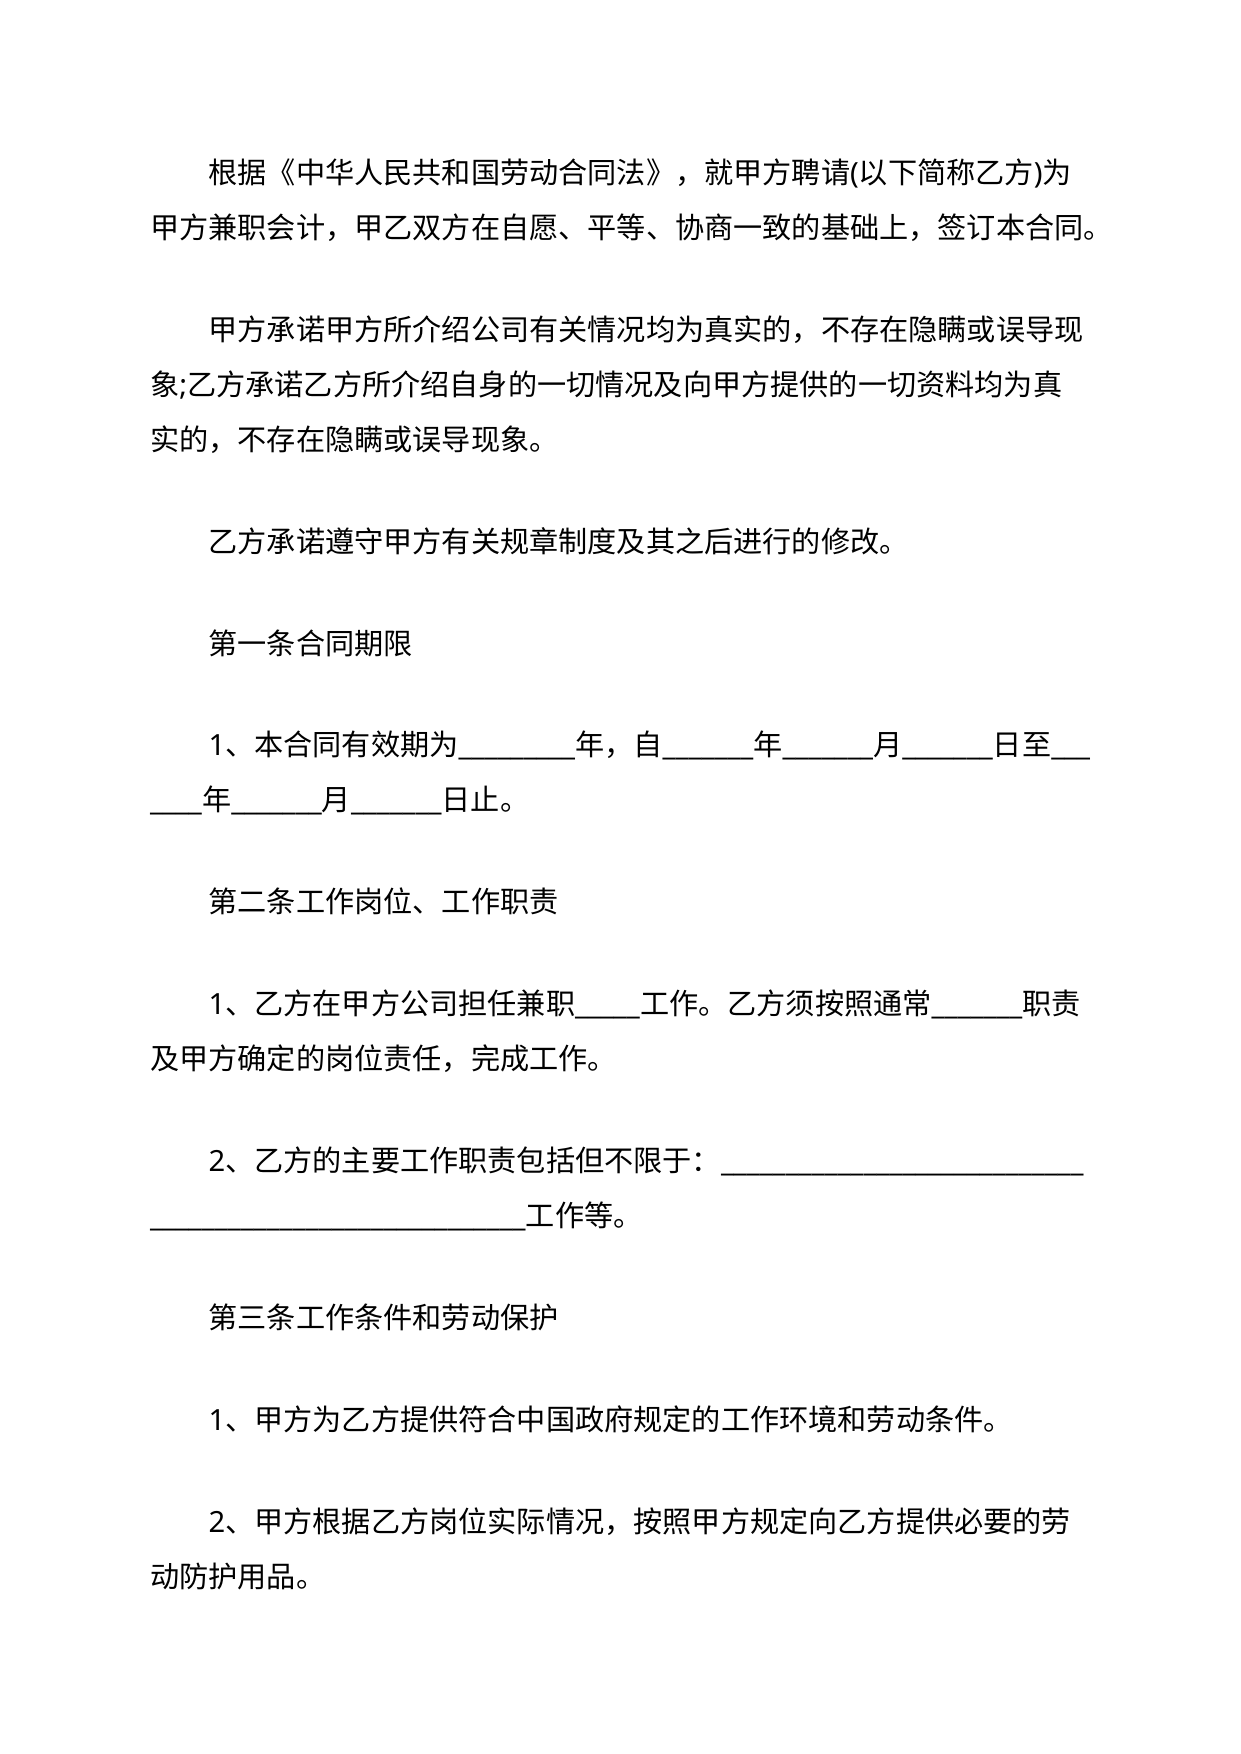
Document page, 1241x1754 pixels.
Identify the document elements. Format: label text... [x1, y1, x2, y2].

text 第二条工作岗位、工作职责 [150, 879, 1090, 921]
text 甲方承诺甲方所介绍公司有关情况均为真实的，不存在隐瞒或误导现象;乙方承诺乙方所介绍自身的一切情况及向甲方提供的一切资料均为真实的，不存在隐瞒或误导现象。 [150, 307, 1090, 459]
text 2、乙方的主要工作职责包括但不限于：_________________________________________________________工作等。 [150, 1137, 1090, 1235]
text 2、甲方根据乙方岗位实际情况，按照甲方规定向乙方提供必要的劳动防护用品。 [150, 1498, 1090, 1596]
text 1、乙方在甲方公司担任兼职_____工作。乙方须按照通常_______职责及甲方确定的岗位责任，完成工作。 [150, 981, 1090, 1078]
text 1、甲方为乙方提供符合中国政府规定的工作环境和劳动条件。 [150, 1396, 1090, 1439]
text 乙方承诺遵守甲方有关规章制度及其之后进行的修改。 [150, 518, 1090, 561]
text 根据《中华人民共和国劳动合同法》，就甲方聘请(以下简称乙方)为甲方兼职会计，甲乙双方在自愿、平等、协商一致的基础上，签订本合同。 [150, 150, 1090, 247]
text 第一条合同期限 [150, 620, 1090, 662]
text 1、本合同有效期为_________年，自_______年_______月_______日至_______年_______月_______日止。 [150, 722, 1090, 819]
text 第三条工作条件和劳动保护 [150, 1294, 1090, 1337]
